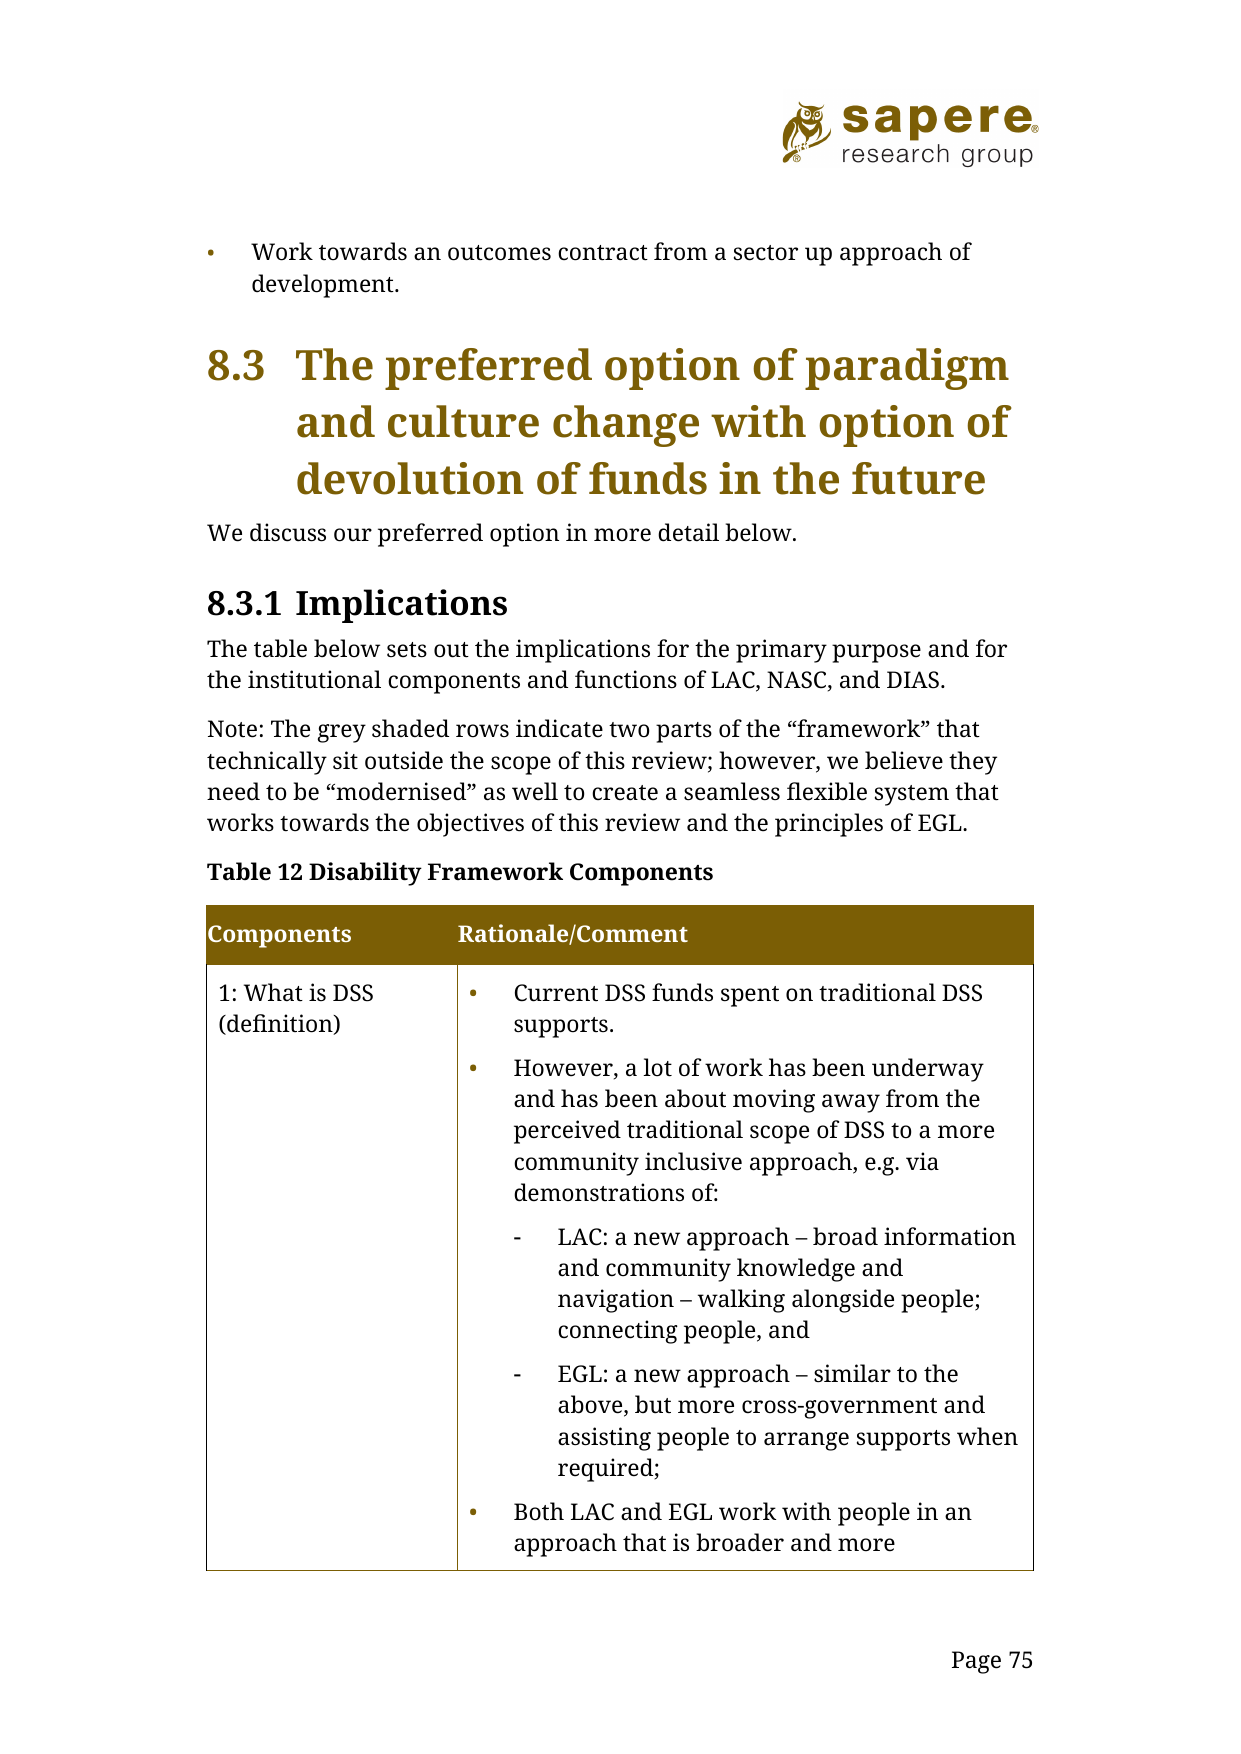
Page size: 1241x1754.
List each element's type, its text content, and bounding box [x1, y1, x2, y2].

subtitle Implications [207, 579, 1033, 625]
text Work towards an outcomes contract from a sector up approach of development. [207, 236, 1033, 299]
text We discuss our preferred option in more detail below. [207, 517, 1033, 548]
text Table 12 Disability Framework Components [207, 856, 1033, 887]
picture [782, 89, 1039, 168]
text Note: The grey shaded rows indicate two parts of the “framework” that technically sit outside the scope of this review; however, we believe they need to be “modernised” as well to create a seamless flexible system that works towards the objectives of this review and the principles of EGL. [207, 713, 1033, 838]
table_header Components [207, 906, 457, 964]
table_cell 1: What is DSS (definition) [207, 965, 457, 1570]
table_header Rationale/Comment [458, 906, 1033, 964]
text The table below sets out the implications for the primary purpose and for the institutional components and functions of LAC, NASC, and DIAS. [207, 633, 1033, 696]
subtitle The preferred option of paradigm and culture change with option of devolution of funds in the future [207, 336, 1033, 507]
